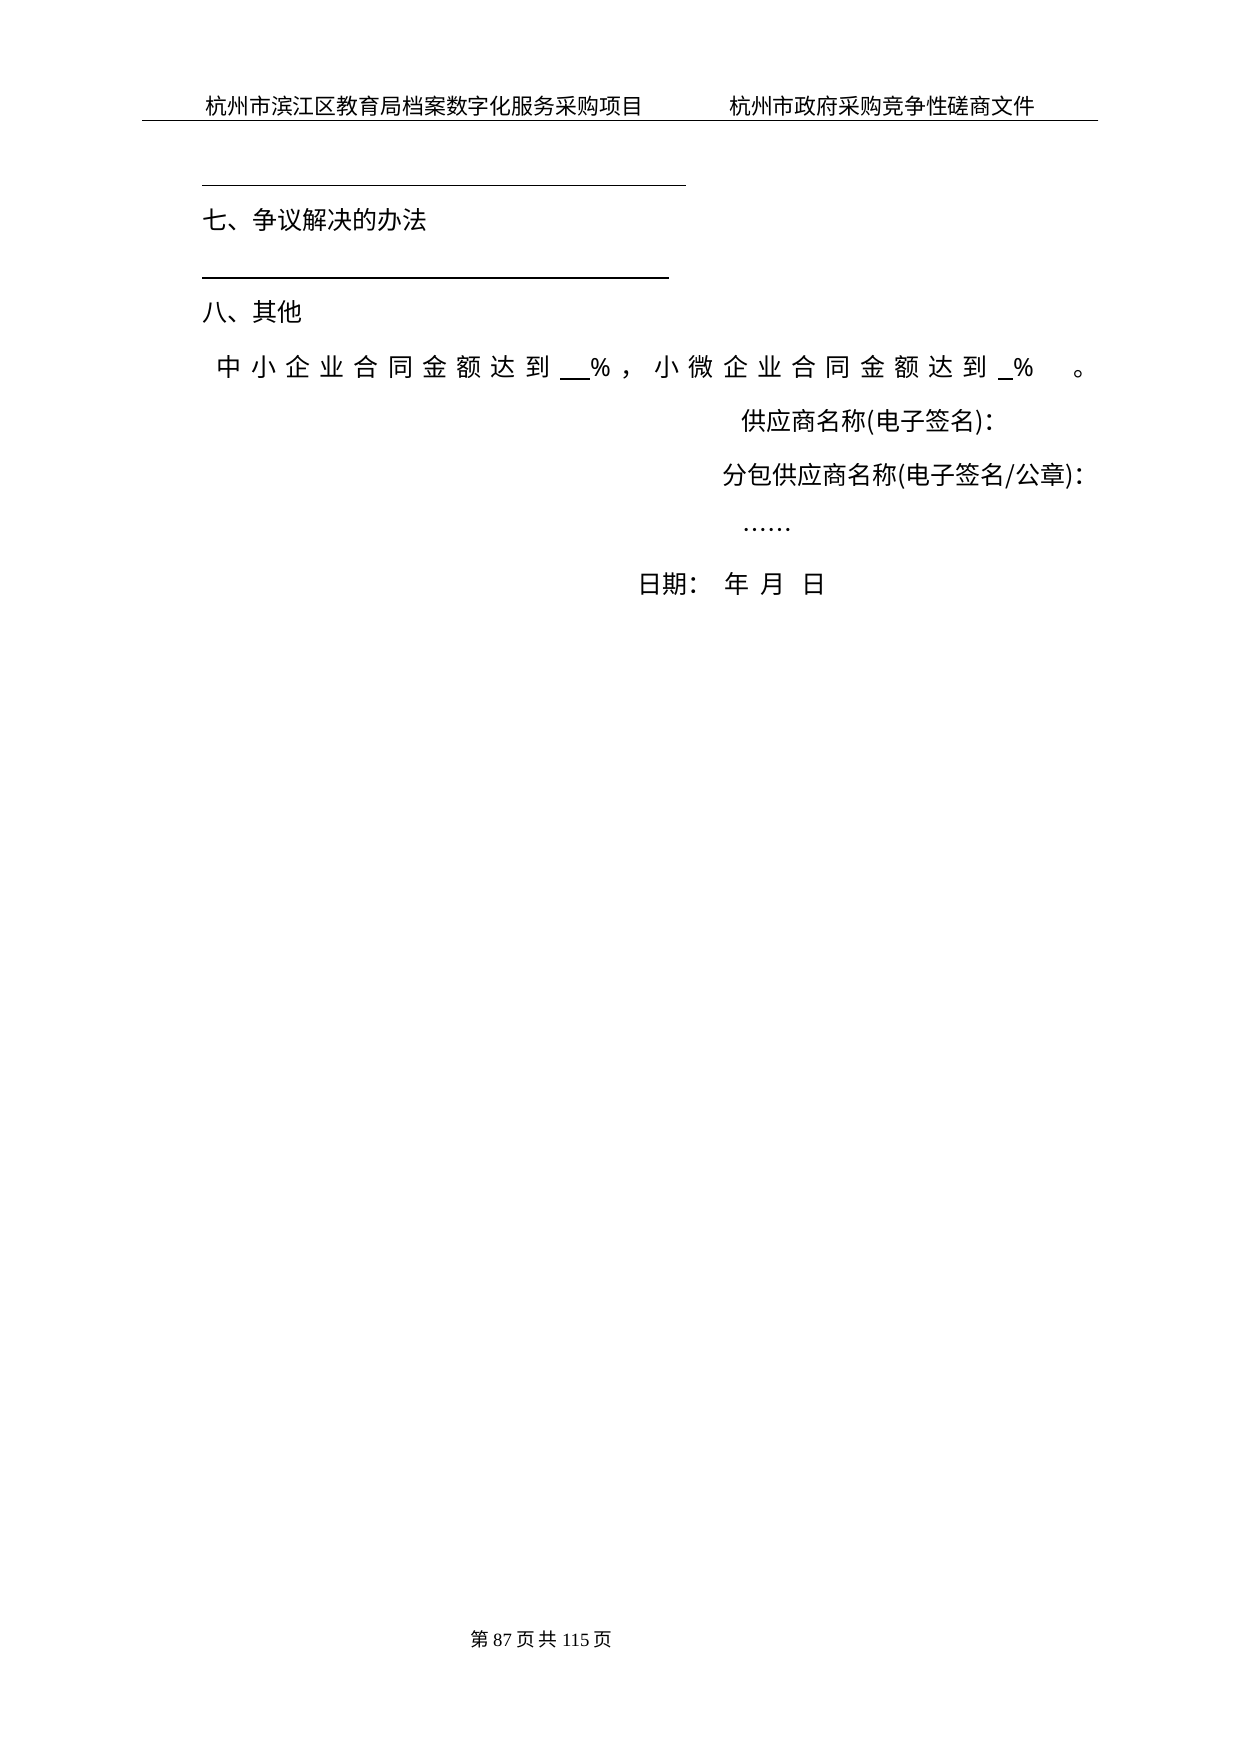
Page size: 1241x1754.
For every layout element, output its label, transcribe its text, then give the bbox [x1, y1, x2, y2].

text 中小企业合同金额达到 %，小微企业合同金额达到 % 。 供应商名称(电子签名)： [217, 347, 1098, 438]
text …… [142, 510, 1098, 546]
text 分包供应商名称(电子签名/公章)： [142, 456, 1098, 492]
text 八、其他 [142, 293, 1098, 329]
text 日期： 年 月 日 [142, 564, 1098, 601]
text 七、争议解决的办法 [142, 201, 1098, 237]
